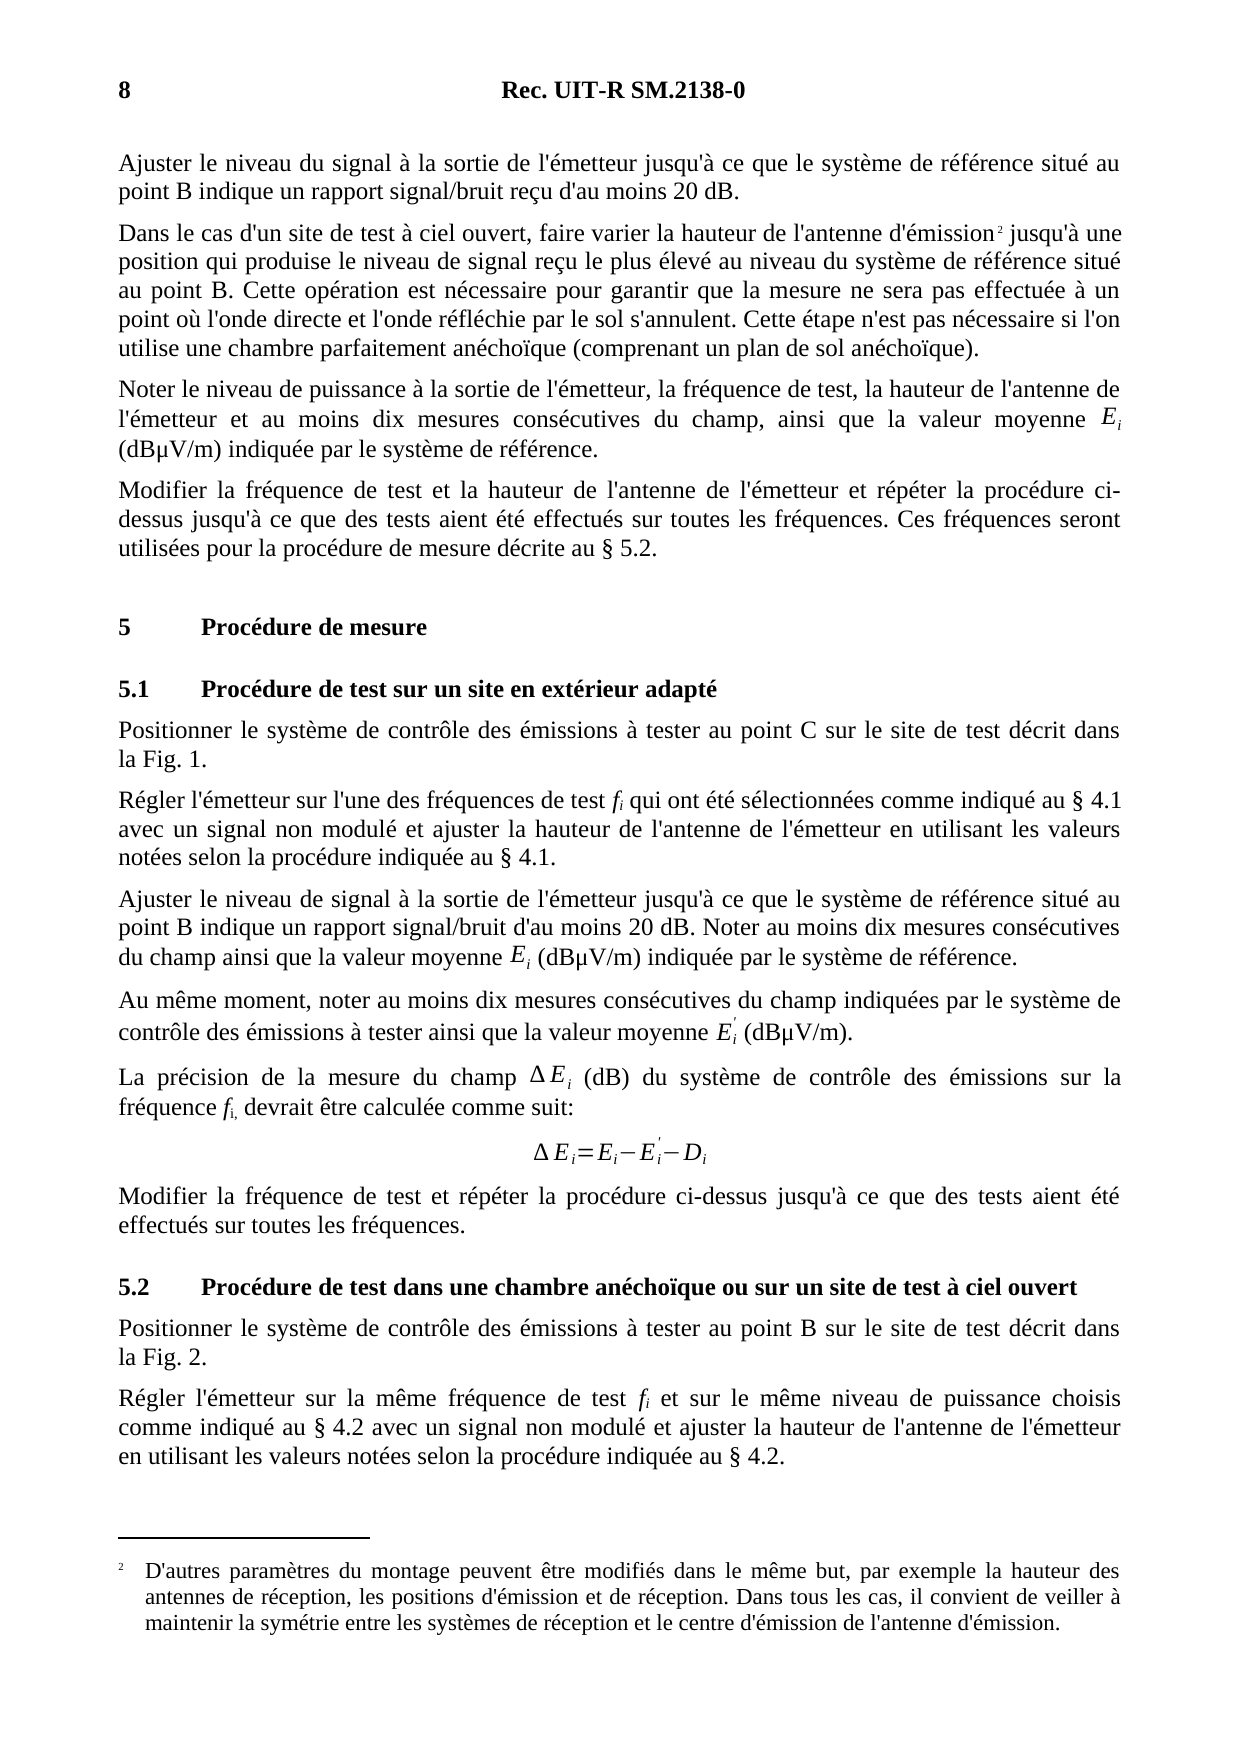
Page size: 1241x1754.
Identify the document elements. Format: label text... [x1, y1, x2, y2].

subtitle 5.1 Procédure de test sur un site en extérieur adapté [118, 674, 1122, 702]
subtitle 5 Procédure de mesure [118, 612, 1122, 640]
text Dans le cas d'un site de test à ciel ouvert, faire varier la hauteur de l'antenne d'émission jusqu'à une position qui produise le niveau de signal reçu le plus élevé au niveau du système de référence situé au point B. Cette opération est nécessaire pour garantir que la mesure ne sera pas effectuée à un point où l'onde directe et l'onde réfléchie par le sol s'annulent. Cette étape n'est pas nécessaire si l'on utilise une chambre parfaitement anéchoïque (comprenant un plan de sol anéchoïque). [118, 218, 1122, 361]
text Régler l'émetteur sur l'une des fréquences de test fi qui ont été sélectionnées comme indiqué au § 4.1 avec un signal non modulé et ajuster la hauteur de l'antenne de l'émetteur en utilisant les valeurs notées selon la procédure indiquée au § 4.1. [118, 785, 1122, 871]
text Modifier la fréquence de test et répéter la procédure ci-dessus jusqu'à ce que des tests aient été effectués sur toutes les fréquences. [118, 1181, 1122, 1239]
text Positionner le système de contrôle des émissions à tester au point C sur le site de test décrit dans la Fig. 1. [118, 715, 1122, 772]
text Au même moment, noter au moins dix mesures consécutives du champ indiquées par le système de contrôle des émissions à tester ainsi que la valeur moyenne (dBμV/m). [118, 985, 1122, 1049]
subtitle 5.2 Procédure de test dans une chambre anéchoïque ou sur un site de test à ciel ouvert [118, 1272, 1122, 1301]
text Noter le niveau de puissance à la sortie de l'émetteur, la fréquence de test, la hauteur de l'antenne de l'émetteur et au moins dix mesures consécutives du champ, ainsi que la valeur moyenne (dBμV/m) indiquée par le système de référence. [118, 374, 1122, 463]
text Régler l'émetteur sur la même fréquence de test fi et sur le même niveau de puissance choisis comme indiqué au § 4.2 avec un signal non modulé et ajuster la hauteur de l'antenne de l'émetteur en utilisant les valeurs notées selon la procédure indiquée au § 4.2. [118, 1383, 1122, 1469]
text Positionner le système de contrôle des émissions à tester au point B sur le site de test décrit dans la Fig. 2. [118, 1313, 1122, 1371]
text Ajuster le niveau de signal à la sortie de l'émetteur jusqu'à ce que le système de référence situé au point B indique un rapport signal/bruit d'au moins 20 dB. Noter au moins dix mesures consécutives du champ ainsi que la valeur moyenne (dBμV/m) indiquée par le système de référence. [118, 884, 1122, 972]
text Ajuster le niveau du signal à la sortie de l'émetteur jusqu'à ce que le système de référence situé au point B indique un rapport signal/bruit reçu d'au moins 20 dB. [118, 148, 1122, 205]
text La précision de la mesure du champ (dB) du système de contrôle des émissions sur la fréquence fi, devrait être calculée comme suit: [118, 1061, 1122, 1121]
text Modifier la fréquence de test et la hauteur de l'antenne de l'émetteur et répéter la procédure ci-dessus jusqu'à ce que des tests aient été effectués sur toutes les fréquences. Ces fréquences seront utilisées pour la procédure de mesure décrite au § 5.2. [118, 475, 1122, 562]
